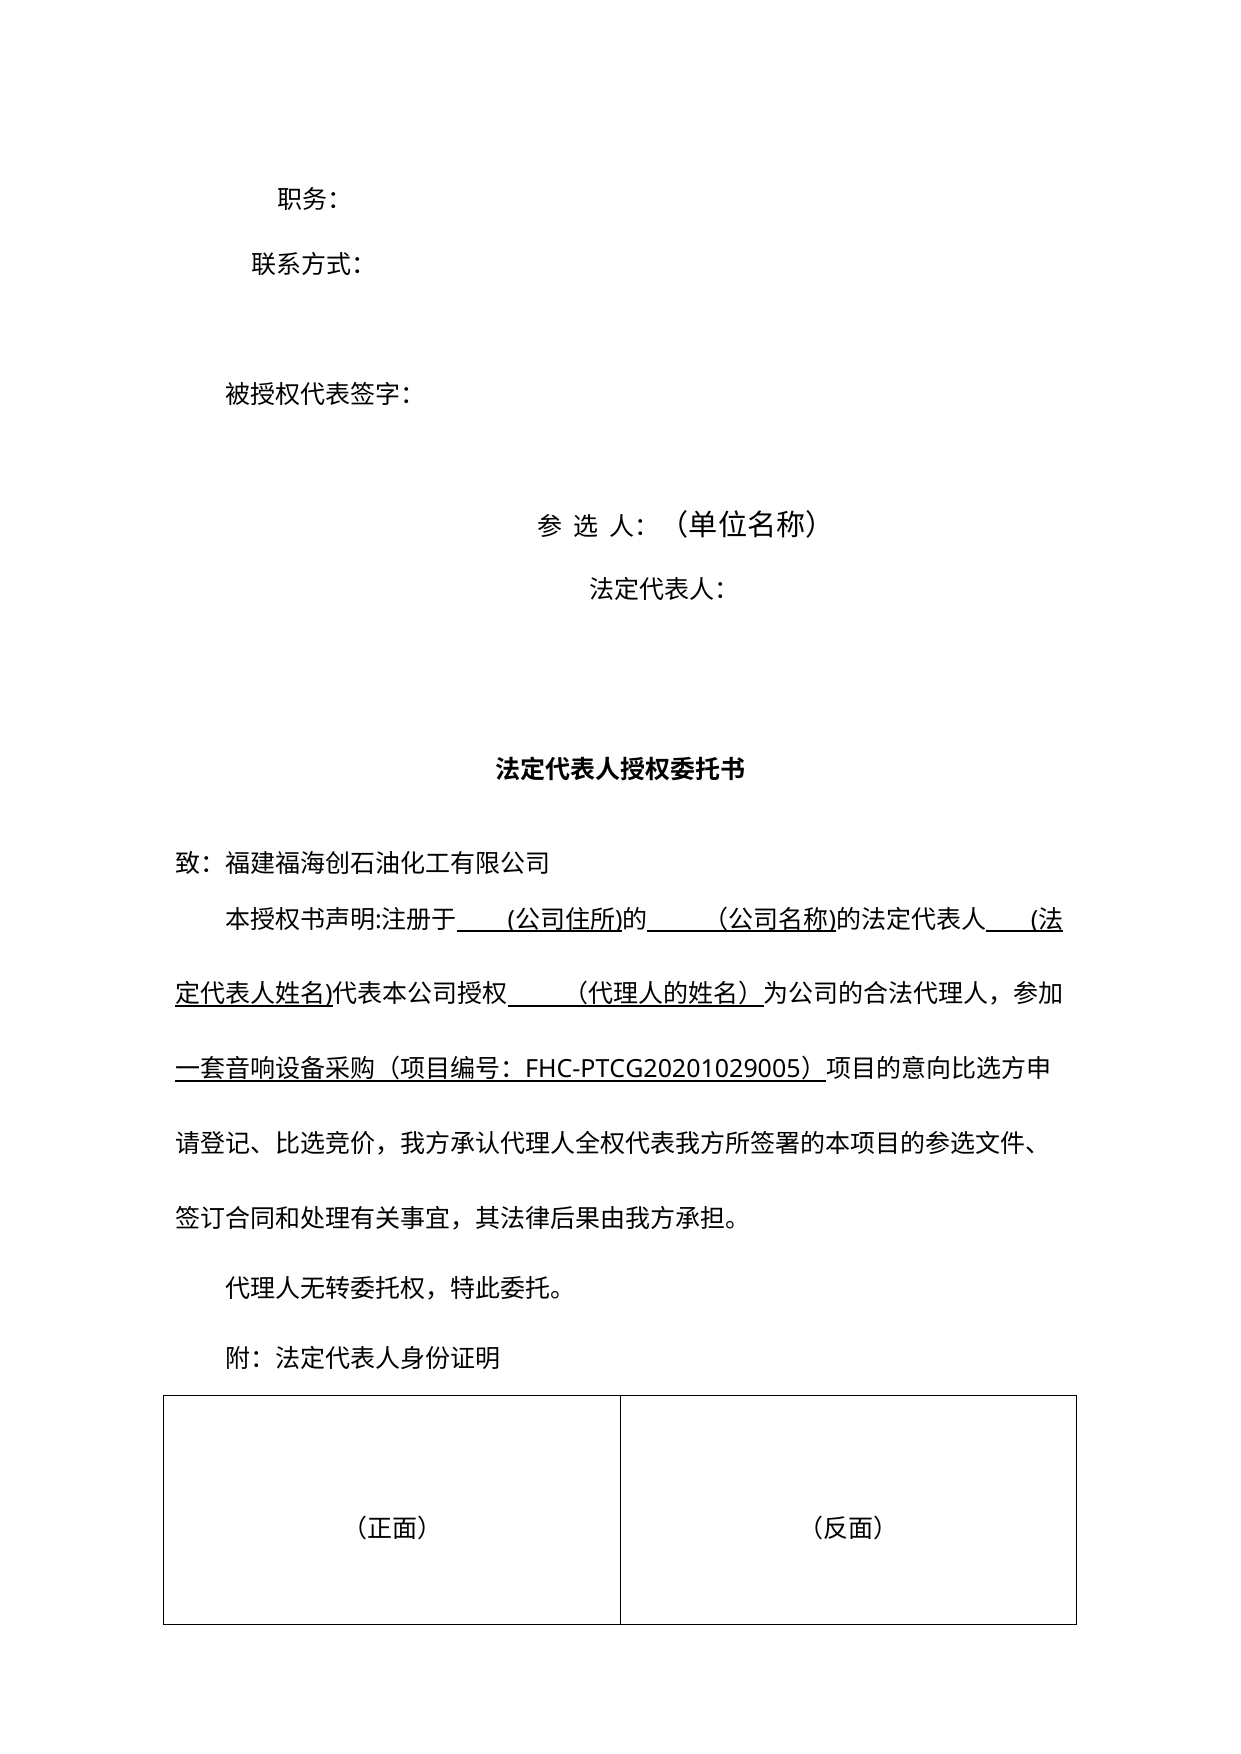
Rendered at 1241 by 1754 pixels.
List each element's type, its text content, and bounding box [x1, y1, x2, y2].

text 法定代表人授权委托书 [175, 750, 1065, 786]
text 职务： [175, 165, 1065, 230]
table_header （反面） [621, 1396, 1076, 1624]
text 被授权代表签字： [175, 360, 1065, 425]
text 附：法定代表人身份证明 [175, 1324, 1065, 1389]
text 联系方式： [175, 230, 1065, 295]
text 致：福建福海创石油化工有限公司 [175, 843, 1065, 879]
text 法定代表人： [175, 555, 1065, 620]
table_header （正面） [164, 1396, 620, 1624]
text 代理人无转委托权，特此委托。 [175, 1254, 1065, 1319]
text 参 选 人：（单位名称） [175, 490, 1065, 555]
text 本授权书声明:注册于 (公司住所)的 （公司名称)的法定代表人 (法定代表人姓名)代表本公司授权 （代理人的姓名）为公司的合法代理人，参加一套音响设备采购（项目编号：FHC-PTCG20201029005）项目的意向比选方申请登记、比选竞价，我方承认代理人全权代表我方所签署的本项目的参选文件、签订合同和处理有关事宜，其法律后果由我方承担。 [175, 885, 1065, 1249]
